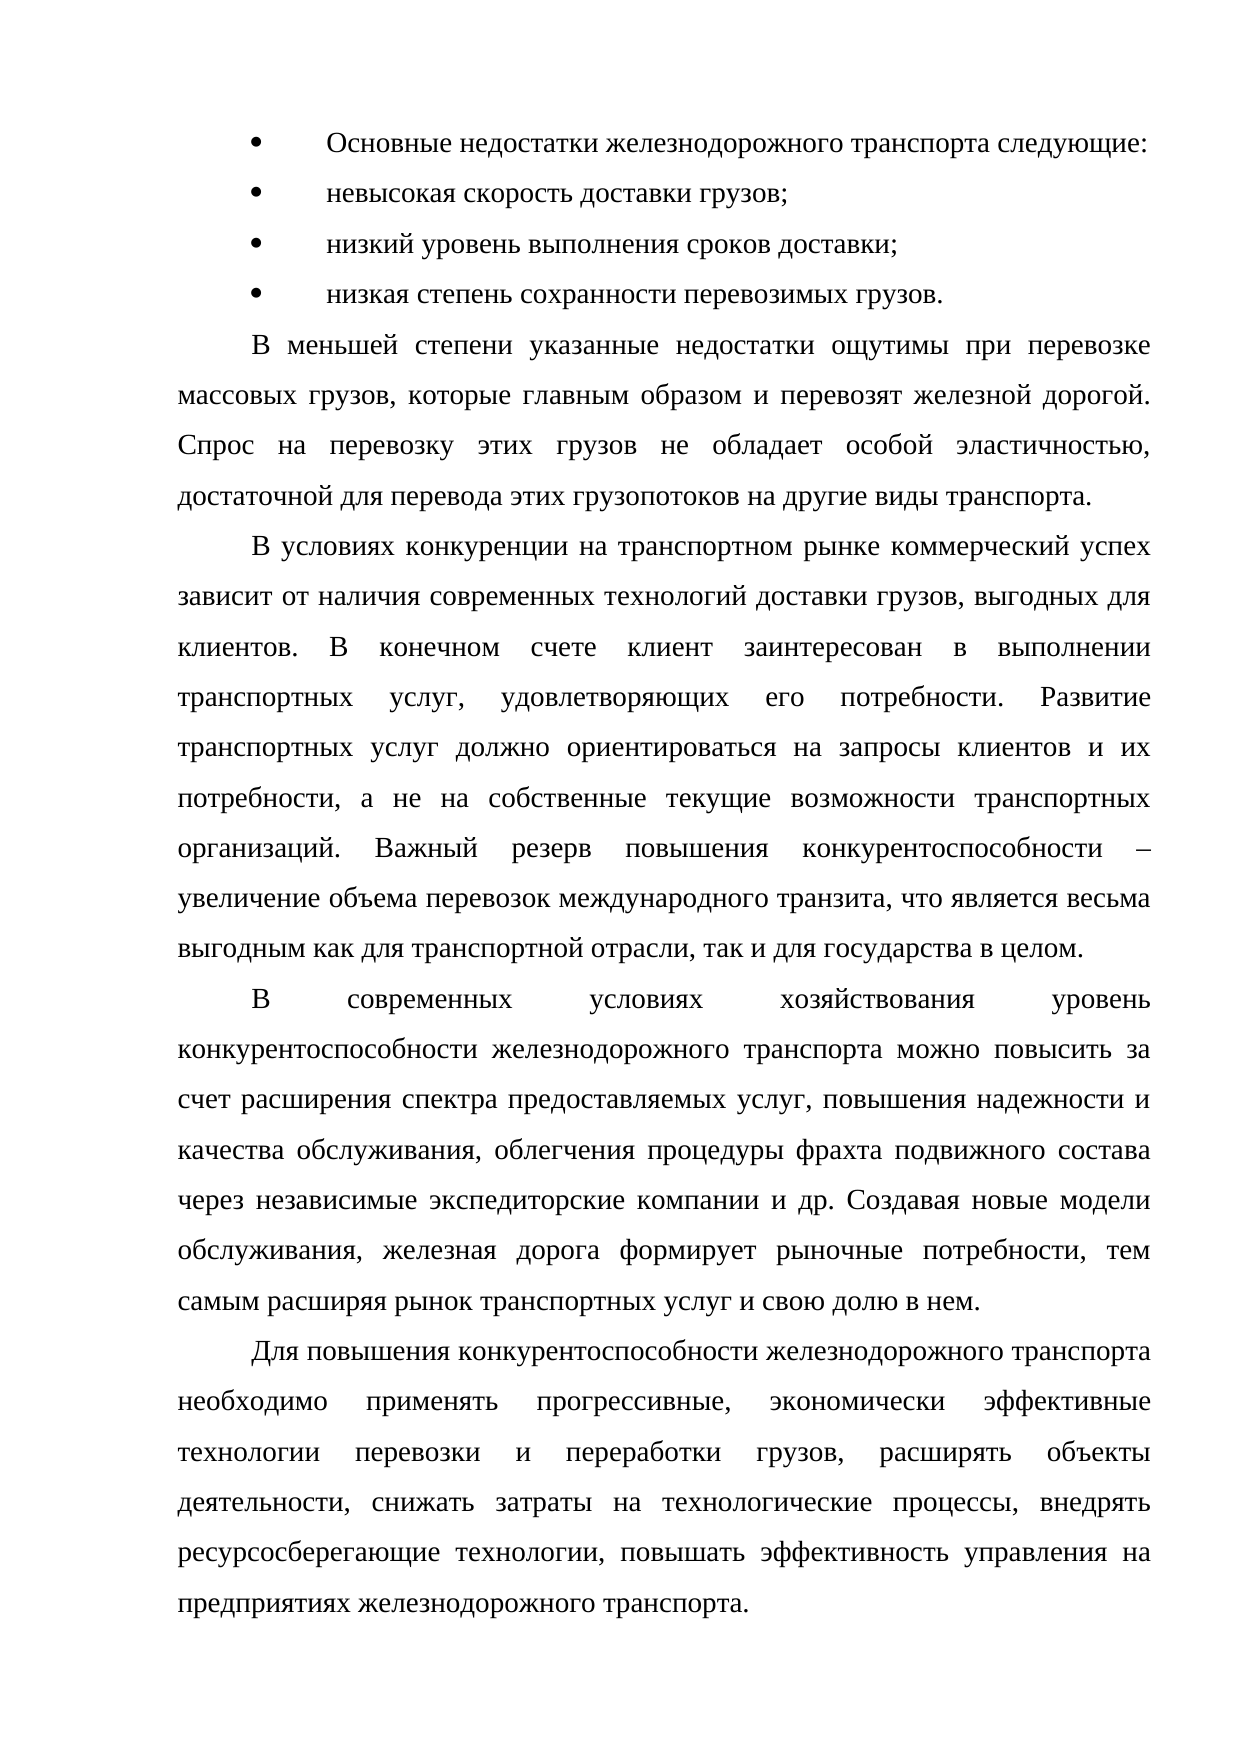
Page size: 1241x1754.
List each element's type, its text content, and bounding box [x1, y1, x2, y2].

text В современных условиях хозяйствования уровень конкурентоспособности железнодорожного транспорта можно повысить за счет расширения спектра предоставляемых услуг, повышения надежности и качества обслуживания, облегчения процедуры фрахта подвижного состава через независимые экспедиторские компании и др. Создавая новые модели обслуживания, железная дорога формирует рыночные потребности, тем самым расширяя рынок транспортных услуг и свою долю в нем. [177, 981, 1152, 1316]
text Для повышения конкурентоспособности железнодорожного транспорта необходимо применять прогрессивные, экономически эффективные технологии перевозки и переработки грузов, расширять объекты деятельности, снижать затраты на технологические процессы, внедрять ресурсосберегающие технологии, повышать эффективность управления на предприятиях железнодорожного транспорта. [177, 1333, 1152, 1618]
text В меньшей степени указанные недостатки ощутимы при перевозке массовых грузов, которые главным образом и перевозят железной дорогой. Спрос на перевозку этих грузов не обладает особой эластичностью, достаточной для перевода этих грузопотоков на другие виды транспорта. [177, 327, 1152, 511]
list низкий уровень выполнения сроков доставки; [177, 226, 1152, 260]
list Основные недостатки железнодорожного транспорта следующие: [177, 125, 1152, 159]
list низкая степень сохранности перевозимых грузов. [177, 276, 1152, 310]
list невысокая скорость доставки грузов; [177, 176, 1152, 209]
text В условиях конкуренции на транспортном рынке коммерческий успех зависит от наличия современных технологий доставки грузов, выгодных для клиентов. В конечном счете клиент заинтересован в выполнении транспортных услуг, удовлетворяющих его потребности. Развитие транспортных услуг должно ориентироваться на запросы клиентов и их потребности, а не на собственные текущие возможности транспортных организаций. Важный резерв повышения конкурентоспособности – увеличение объема перевозок международного транзита, что является весьма выгодным как для транспортной отрасли, так и для государства в целом. [177, 528, 1152, 964]
